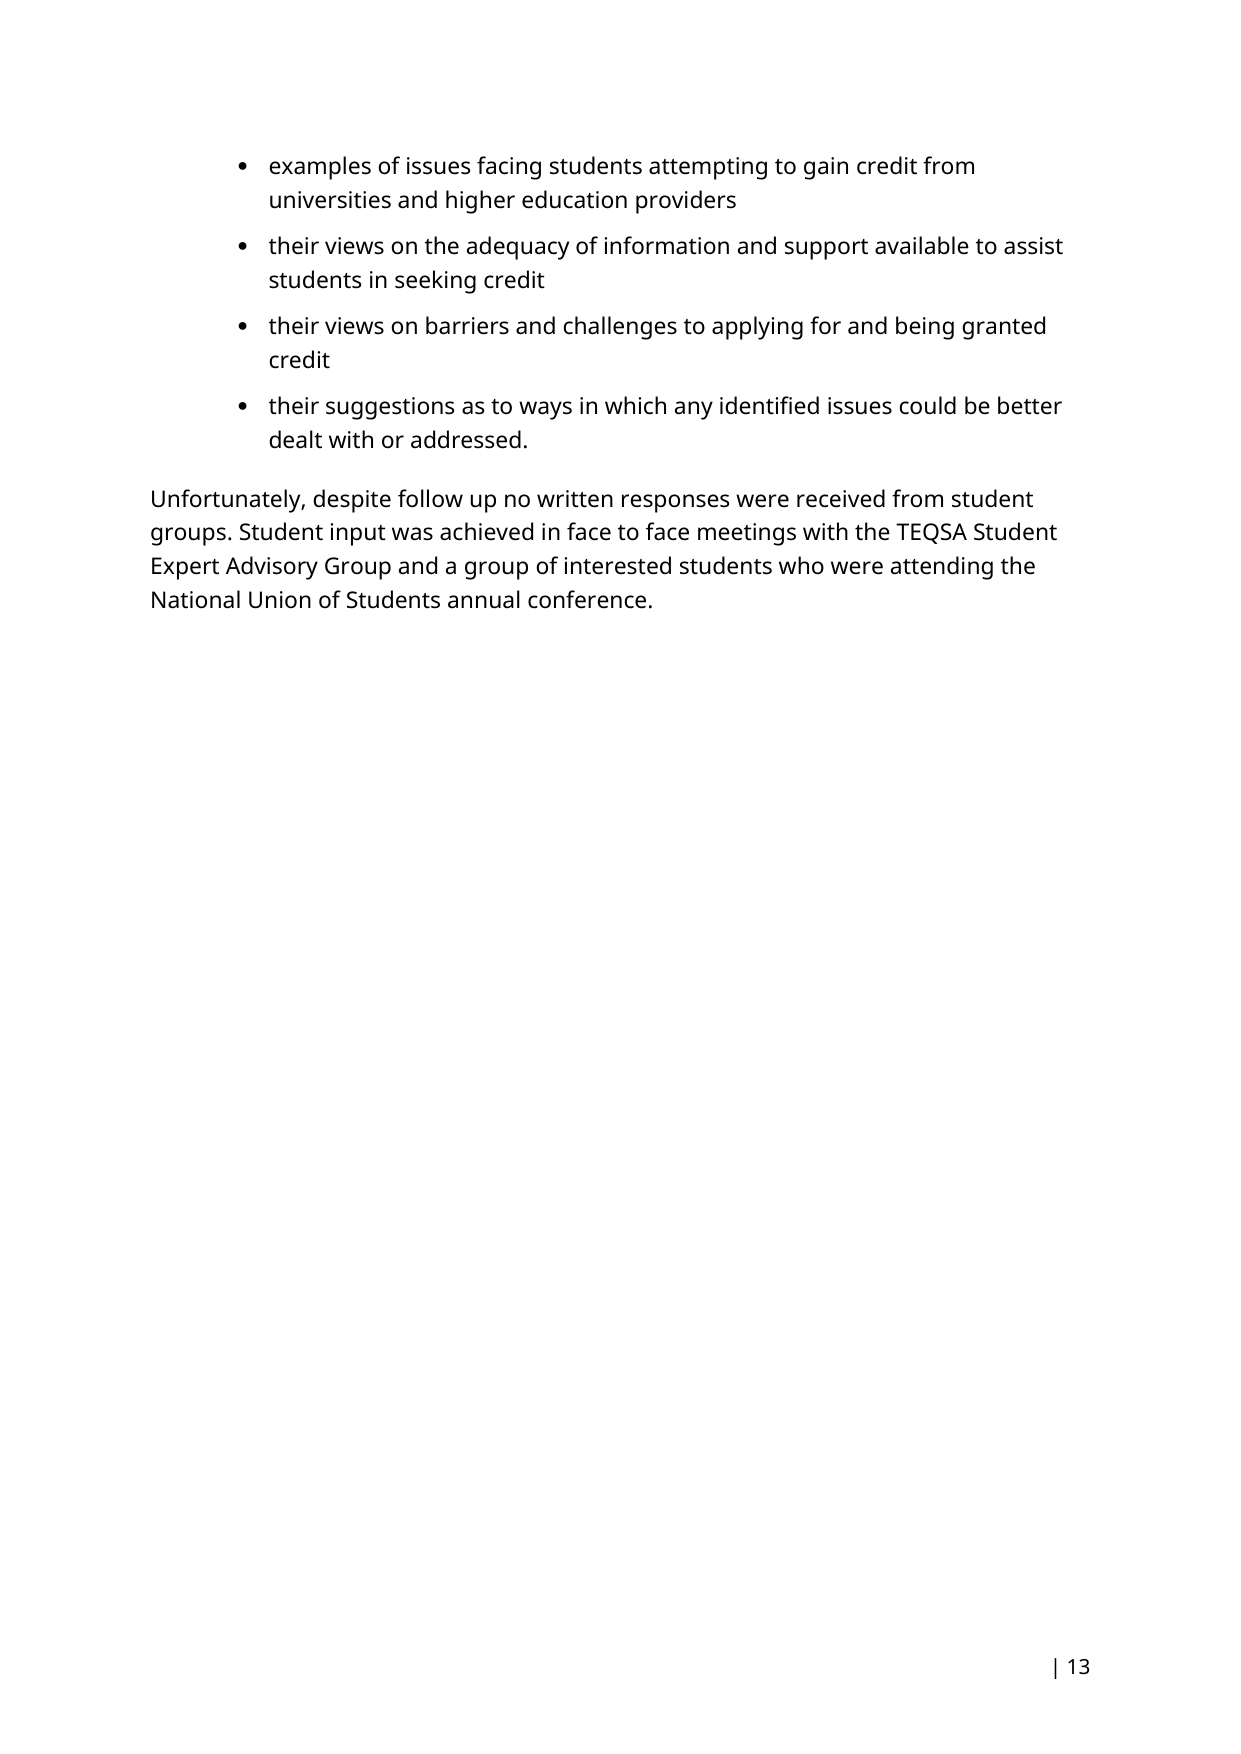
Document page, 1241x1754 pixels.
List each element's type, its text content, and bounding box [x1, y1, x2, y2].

text their views on barriers and challenges to applying for and being granted credit [239, 310, 1090, 375]
text their views on the adequacy of information and support available to assist students in seeking credit [239, 230, 1090, 295]
text Unfortunately, despite follow up no written responses were received from student groups. Student input was achieved in face to face meetings with the TEQSA Student Expert Advisory Group and a group of interested students who were attending the National Union of Students annual conference. [150, 482, 1090, 615]
text examples of issues facing students attempting to gain credit from universities and higher education providers [239, 150, 1090, 215]
text their suggestions as to ways in which any identified issues could be better dealt with or addressed. [239, 390, 1090, 455]
